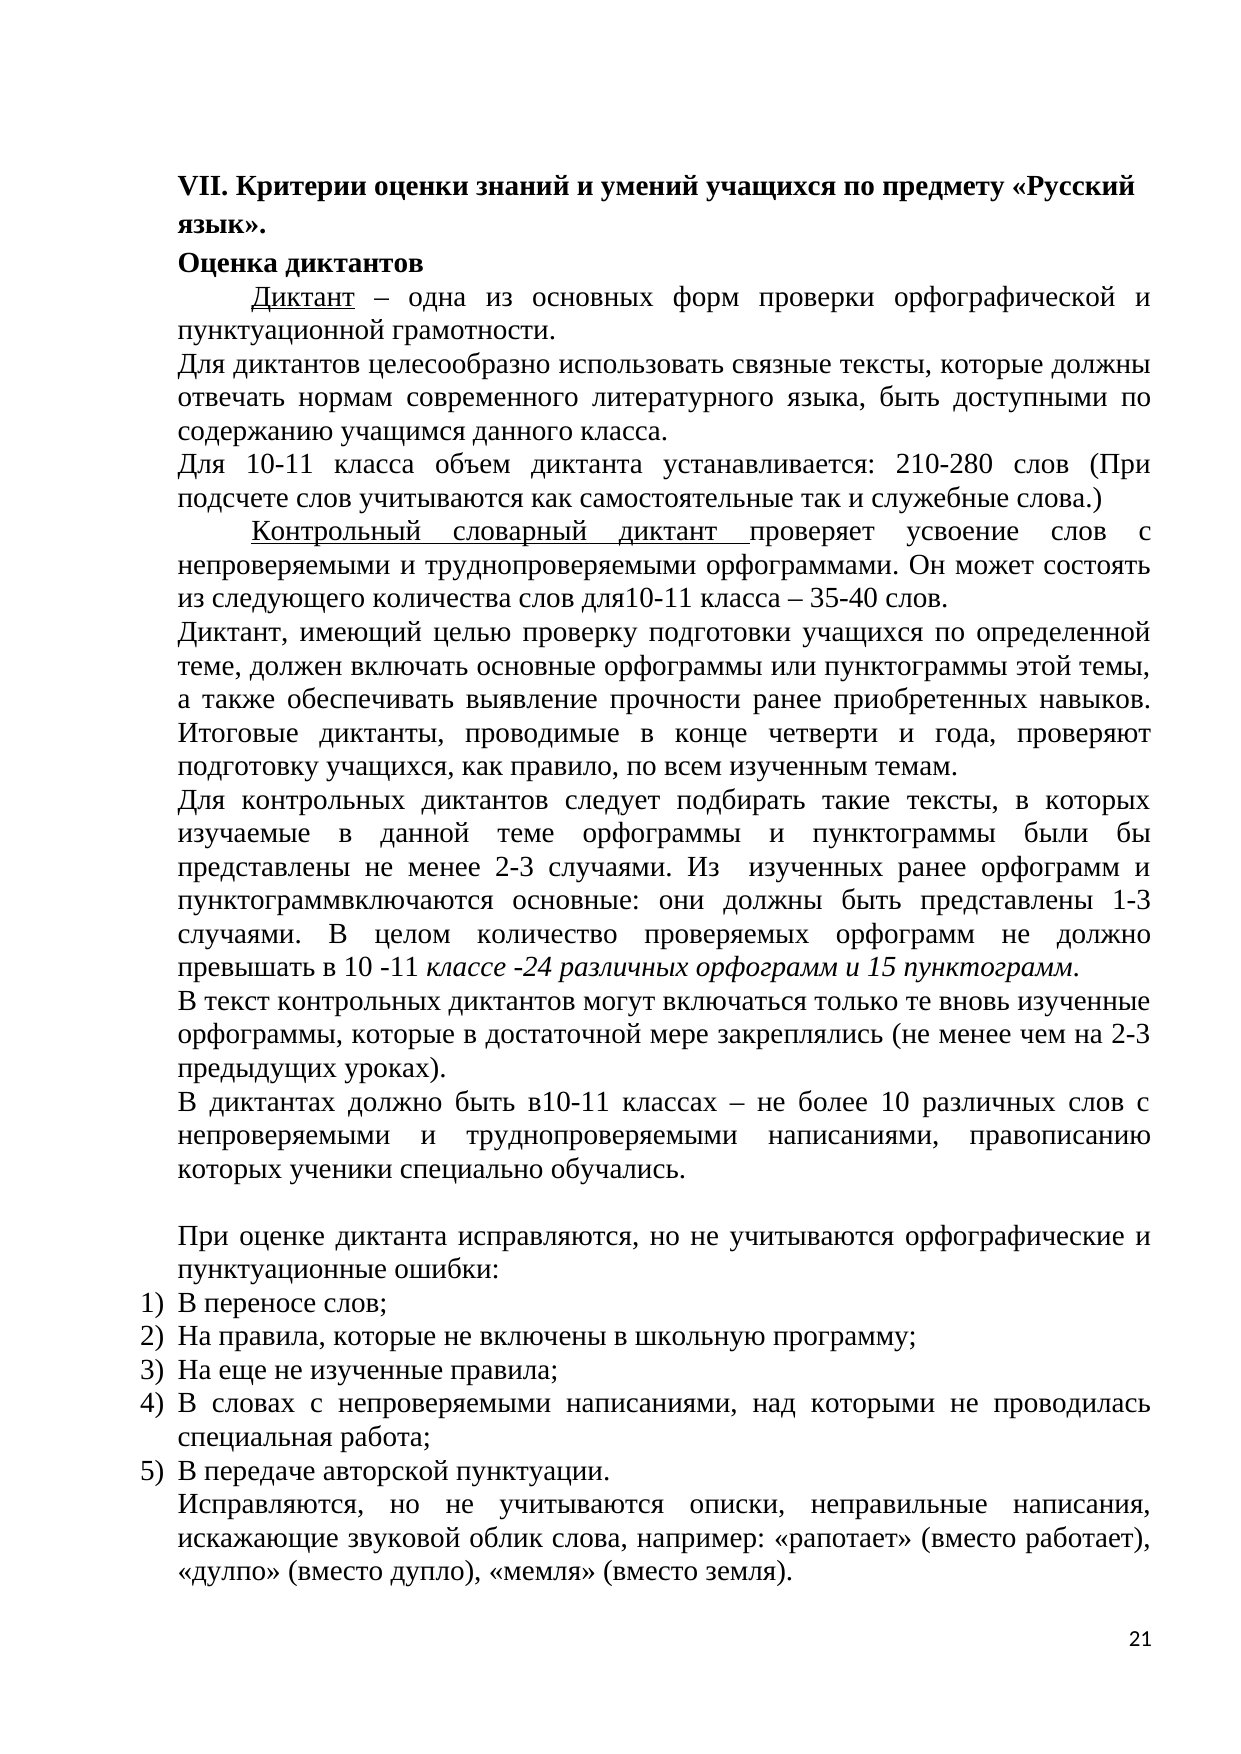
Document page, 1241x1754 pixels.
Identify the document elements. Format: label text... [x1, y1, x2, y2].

list В переносе слов; [140, 1285, 1152, 1318]
list В передаче авторской пунктуации. [140, 1453, 1152, 1486]
text Для контрольных диктантов следует подбирать такие тексты, в которых изучаемые в данной теме орфограммы и пунктограммы были бы представлены не менее 2-3 случаями. Из изученных ранее орфограмм и пунктограммвключаются основные: они должны быть представлены 1-3 случаями. В целом количество проверяемых орфограмм не должно превышать в 10 -11 классе -24 различных орфограмм и 15 пунктограмм. [177, 782, 1152, 983]
subtitle VII. Критерии оценки знаний и умений учащихся по предмету «Русский язык». [177, 168, 1152, 240]
list В словах с непроверяемыми написаниями, над которыми не проводилась специальная работа; [140, 1386, 1152, 1453]
text Контрольный словарный диктант проверяет усвоение слов с непроверяемыми и труднопроверяемыми орфограммами. Он может состоять из следующего количества слов для10-11 класса – 35-40 слов. [177, 513, 1152, 614]
text При оценке диктанта исправляются, но не учитываются орфографические и пунктуационные ошибки: [177, 1218, 1152, 1285]
text В диктантах должно быть в10-11 классах – не более 10 различных слов с непроверяемыми и труднопроверяемыми написаниями, правописанию которых ученики специально обучались. [177, 1084, 1152, 1184]
text Диктант – одна из основных форм проверки орфографической и пунктуационной грамотности. [177, 279, 1152, 346]
subtitle Оценка диктантов [177, 245, 1152, 279]
text Исправляются, но не учитываются описки, неправильные написания, искажающие звуковой облик слова, например: «рапотает» (вместо работает), «дулпо» (вместо дупло), «мемля» (вместо земля). [177, 1486, 1152, 1587]
text Для диктантов целесообразно использовать связные тексты, которые должны отвечать нормам современного литературного языка, быть доступными по содержанию учащимся данного класса. [177, 346, 1152, 446]
list На еще не изученные правила; [140, 1352, 1152, 1386]
text В текст контрольных диктантов могут включаться только те вновь изученные орфограммы, которые в достаточной мере закреплялись (не менее чем на 2-3 предыдущих уроках). [177, 983, 1152, 1084]
text Диктант, имеющий целью проверку подготовки учащихся по определенной теме, должен включать основные орфограммы или пунктограммы этой темы, а также обеспечивать выявление прочности ранее приобретенных навыков. Итоговые диктанты, проводимые в конце четверти и года, проверяют подготовку учащихся, как правило, по всем изученным темам. [177, 614, 1152, 782]
list На правила, которые не включены в школьную программу; [140, 1318, 1152, 1352]
text Для 10-11 класса объем диктанта устанавливается: 210-280 слов (При подсчете слов учитываются как самостоятельные так и служебные слова.) [177, 446, 1152, 513]
